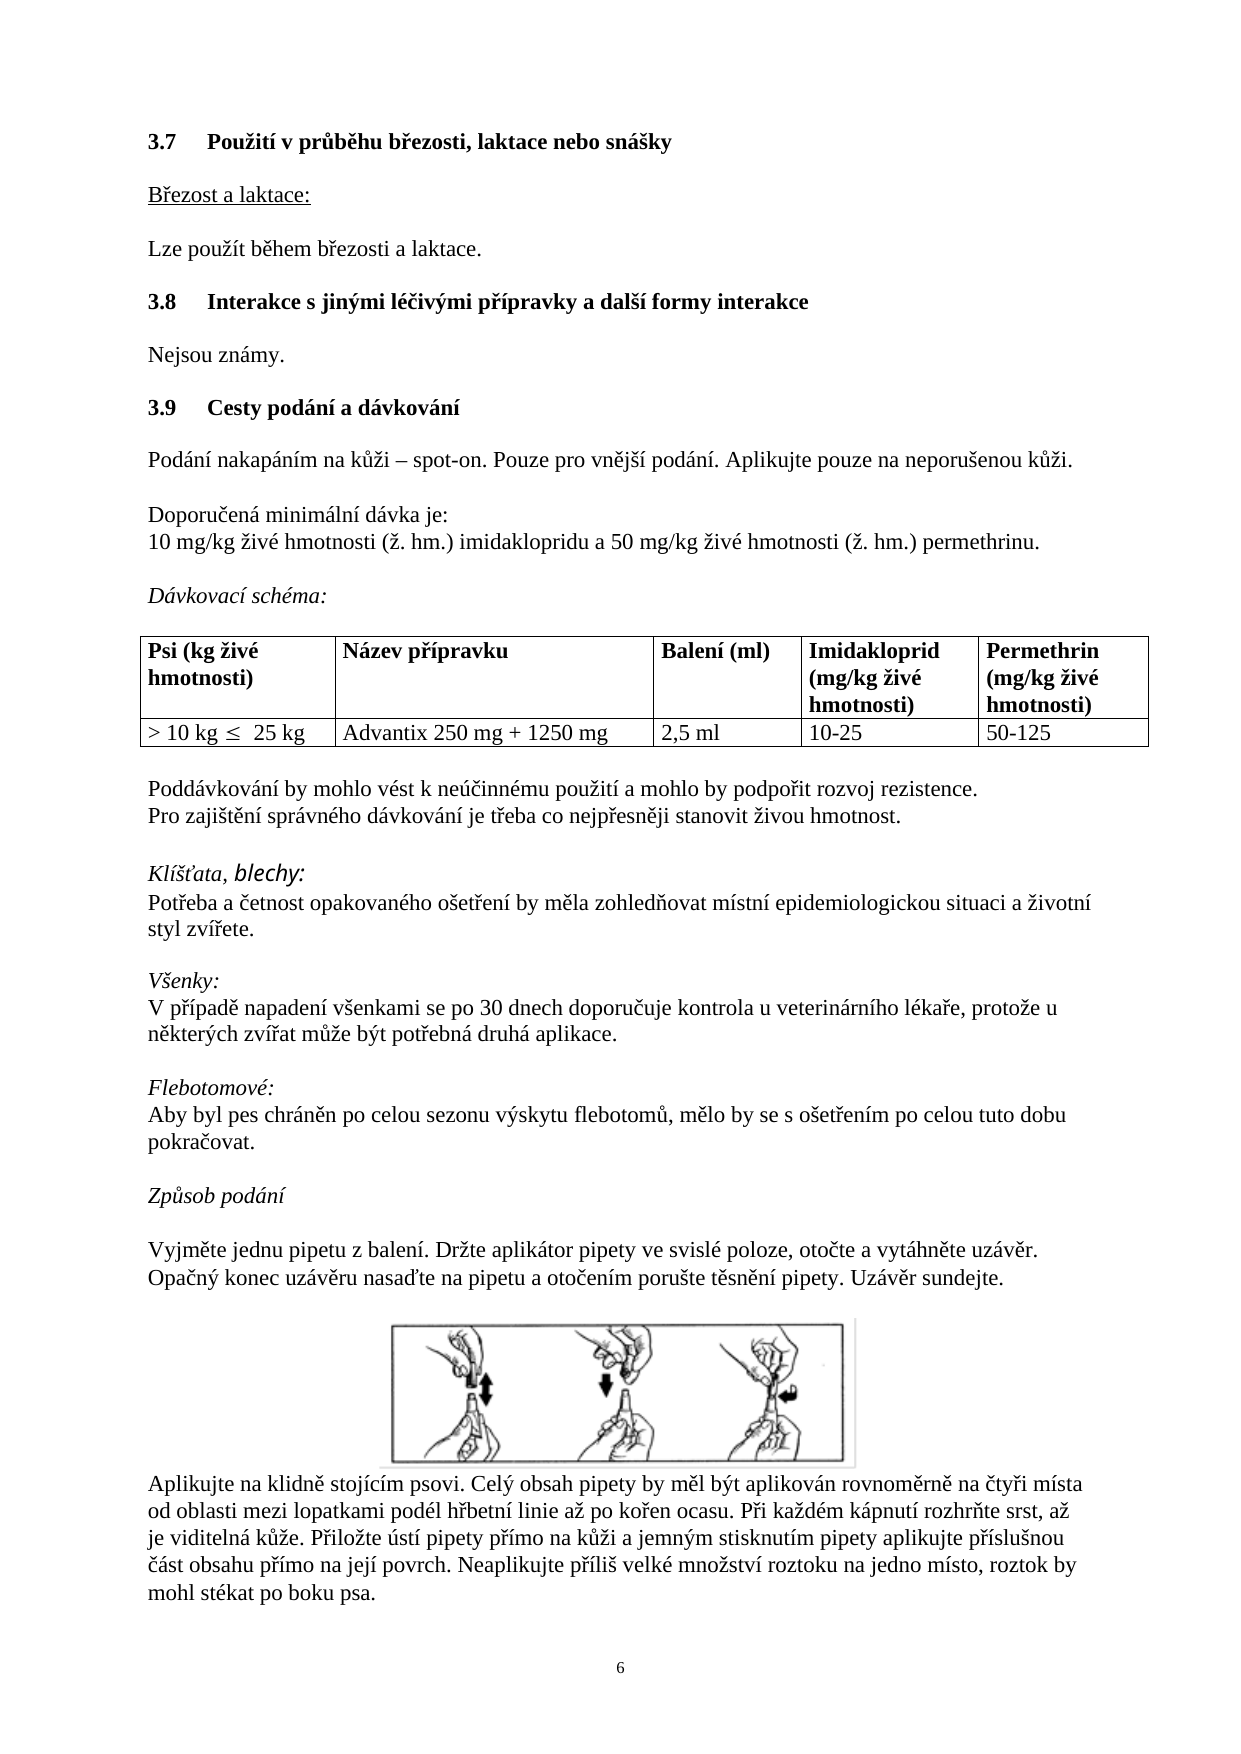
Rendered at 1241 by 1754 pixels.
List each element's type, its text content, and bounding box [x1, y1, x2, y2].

text 3.9 Cesty podání a dávkování [148, 393, 1092, 420]
table_cell > 10 kg 25 kg [141, 719, 335, 746]
text Podání nakapáním na kůži – spot-on. Pouze pro vnější podání. Aplikujte pouze na neporušenou kůži. [148, 446, 1092, 473]
table_header Název přípravku [336, 637, 653, 718]
text Nejsou známy. [148, 341, 1092, 367]
text 10 mg/kg živé hmotnosti (ž. hm.) imidaklopridu a 50 mg/kg živé hmotnosti (ž. hm.) permethrinu. [148, 527, 1092, 554]
text Dávkovací schéma: [148, 582, 1092, 609]
text Vyjměte jednu pipetu z balení. Držte aplikátor pipety ve svislé poloze, otočte a vytáhněte uzávěr. Opačný konec uzávěru nasaďte na pipetu a otočením porušte těsnění pipety. Uzávěr sundejte. [148, 1236, 1092, 1290]
text 3.8 Interakce s jinými léčivými přípravky a další formy interakce [148, 288, 1092, 314]
text Flebotomové: [148, 1074, 1092, 1101]
table_cell Advantix 250 mg + 1250 mg [336, 719, 653, 746]
text Pro zajištění správného dávkování je třeba co nejpřesněji stanovit živou hmotnost. [148, 801, 1092, 828]
table_header Psi (kg živé hmotnosti) [141, 637, 335, 718]
text Březost a laktace: [148, 181, 1092, 208]
text V případě napadení všenkami se po 30 dnech doporučuje kontrola u veterinárního lékaře, protože u některých zvířat může být potřebná druhá aplikace. [148, 994, 1092, 1047]
text Aby byl pes chráněn po celou sezonu výskytu flebotomů, mělo by se s ošetřením po celou tuto dobu pokračovat. [148, 1101, 1092, 1155]
table_header Permethrin (mg/kg živé hmotnosti) [979, 637, 1148, 718]
table_header Imidakloprid (mg/kg živé hmotnosti) [802, 637, 978, 718]
picture [379, 1318, 861, 1470]
text Všenky: [148, 968, 1092, 994]
text Potřeba a četnost opakovaného ošetření by měla zohledňovat místní epidemiologickou situaci a životní styl zvířete. [148, 888, 1092, 941]
text Poddávkování by mohlo vést k neúčinnému použití a mohlo by podpořit rozvoj rezistence. [148, 774, 1092, 801]
table_cell 50-125 [979, 719, 1148, 746]
table_cell 2,5 ml [654, 719, 801, 746]
table_cell 10-25 [802, 719, 978, 746]
table_header Balení (ml) [654, 637, 801, 718]
text Způsob podání [148, 1182, 1092, 1209]
text Doporučená minimální dávka je: [148, 500, 1092, 527]
text Lze použít během březosti a laktace. [148, 235, 1092, 262]
text 3.7 Použití v průběhu březosti, laktace nebo snášky [148, 128, 1092, 154]
text Klíšťata, blechy: [148, 857, 1092, 888]
